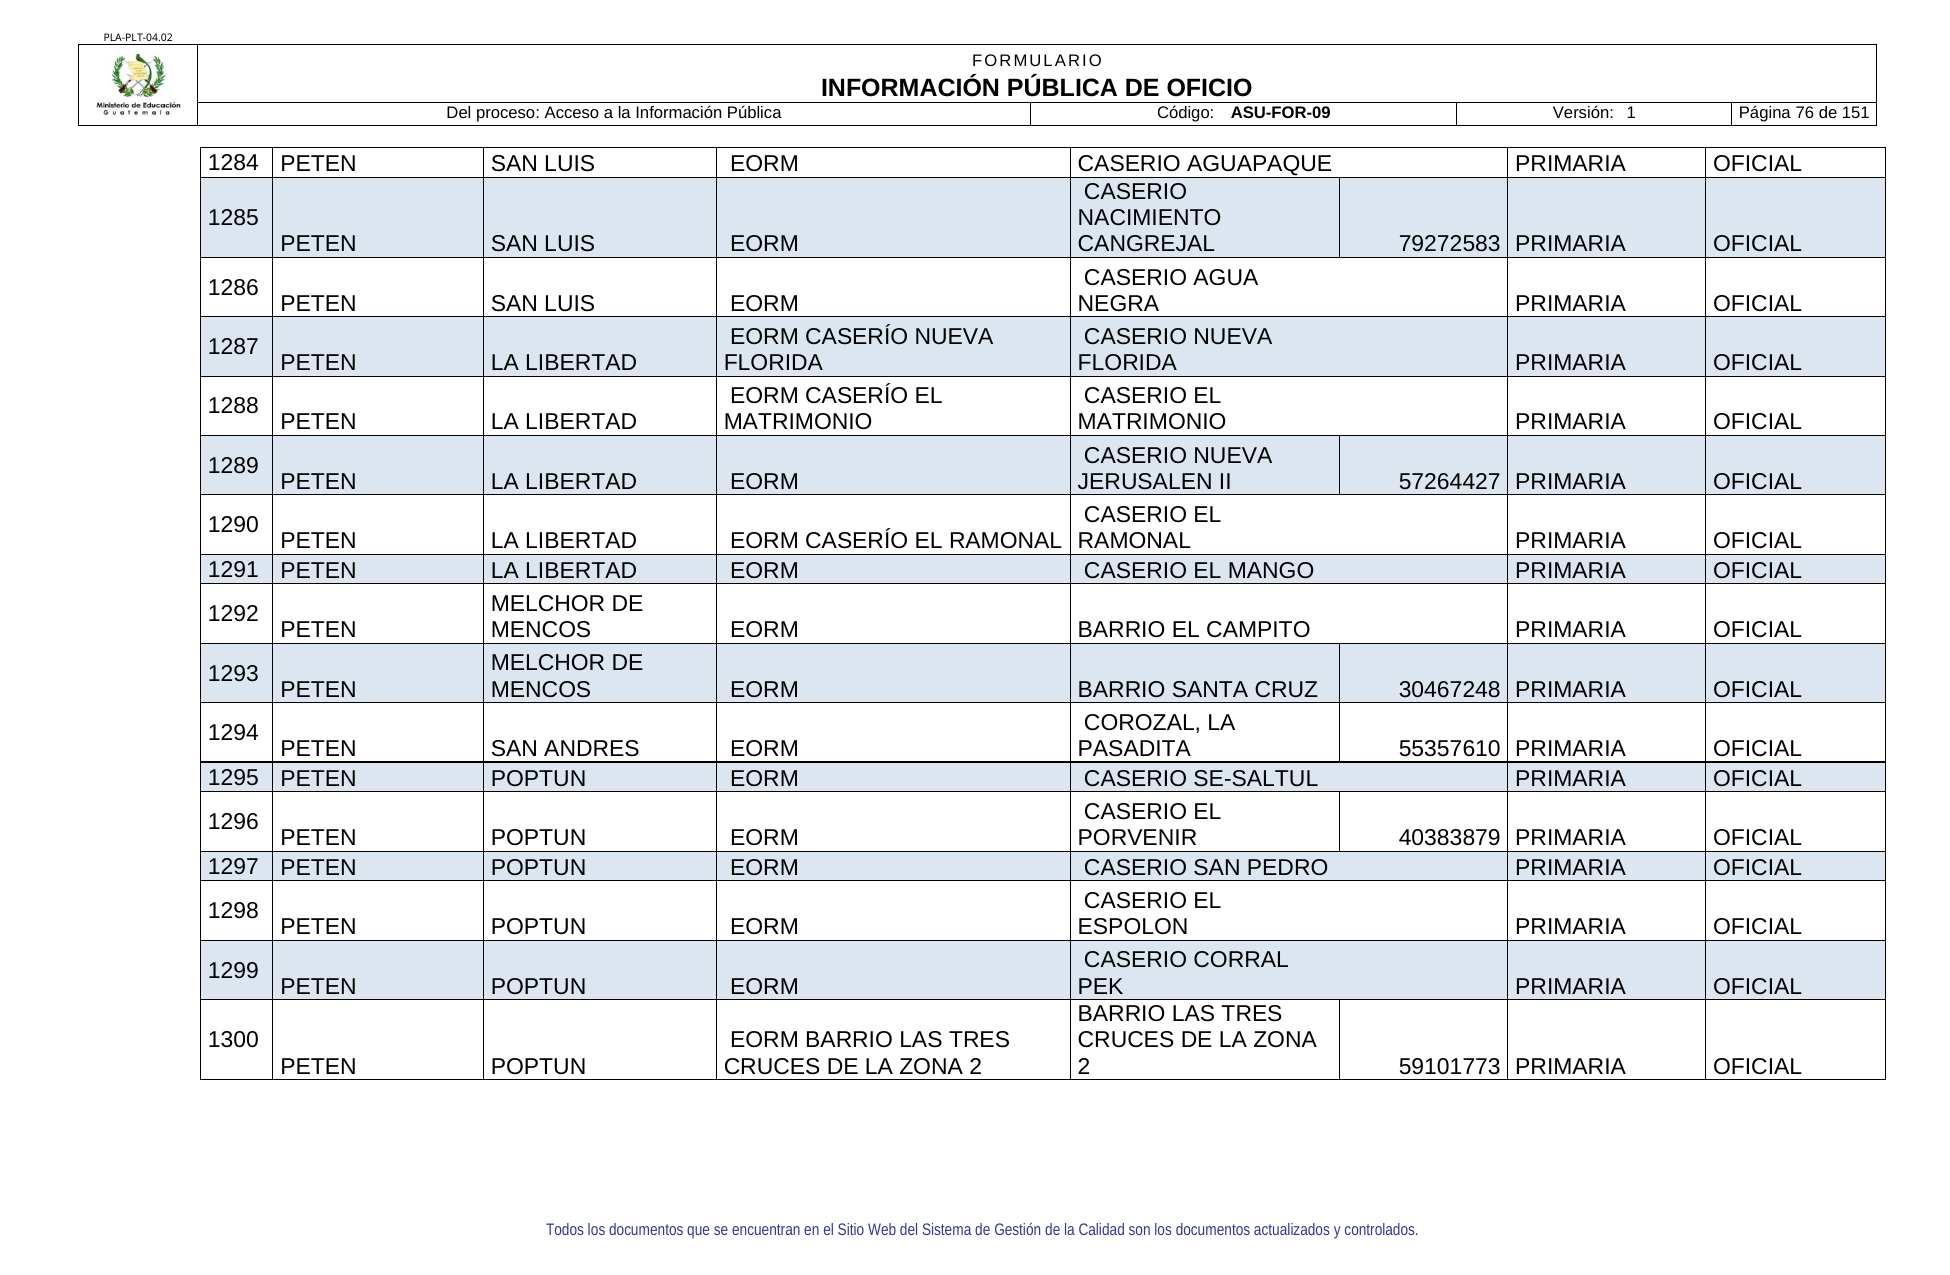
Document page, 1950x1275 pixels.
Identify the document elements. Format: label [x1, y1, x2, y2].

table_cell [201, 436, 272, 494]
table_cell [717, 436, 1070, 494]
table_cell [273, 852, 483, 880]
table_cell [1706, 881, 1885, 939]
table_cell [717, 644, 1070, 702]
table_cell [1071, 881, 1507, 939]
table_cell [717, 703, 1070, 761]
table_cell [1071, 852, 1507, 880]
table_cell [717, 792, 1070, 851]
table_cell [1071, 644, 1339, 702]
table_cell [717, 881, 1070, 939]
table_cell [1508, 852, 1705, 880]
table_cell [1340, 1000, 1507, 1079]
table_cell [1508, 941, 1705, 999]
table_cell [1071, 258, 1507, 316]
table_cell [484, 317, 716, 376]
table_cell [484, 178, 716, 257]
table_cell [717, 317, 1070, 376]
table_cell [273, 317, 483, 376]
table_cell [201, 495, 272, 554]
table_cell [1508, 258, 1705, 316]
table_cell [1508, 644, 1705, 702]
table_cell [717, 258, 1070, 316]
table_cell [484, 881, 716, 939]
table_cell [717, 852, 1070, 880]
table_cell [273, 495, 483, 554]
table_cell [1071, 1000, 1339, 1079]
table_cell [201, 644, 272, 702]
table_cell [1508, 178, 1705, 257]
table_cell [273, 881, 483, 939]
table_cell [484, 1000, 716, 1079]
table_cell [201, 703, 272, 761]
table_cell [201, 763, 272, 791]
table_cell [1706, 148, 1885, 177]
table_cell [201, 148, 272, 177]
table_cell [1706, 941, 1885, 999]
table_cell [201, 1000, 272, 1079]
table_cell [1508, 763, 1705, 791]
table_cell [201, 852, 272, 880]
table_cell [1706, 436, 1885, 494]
picture [95, 51, 181, 117]
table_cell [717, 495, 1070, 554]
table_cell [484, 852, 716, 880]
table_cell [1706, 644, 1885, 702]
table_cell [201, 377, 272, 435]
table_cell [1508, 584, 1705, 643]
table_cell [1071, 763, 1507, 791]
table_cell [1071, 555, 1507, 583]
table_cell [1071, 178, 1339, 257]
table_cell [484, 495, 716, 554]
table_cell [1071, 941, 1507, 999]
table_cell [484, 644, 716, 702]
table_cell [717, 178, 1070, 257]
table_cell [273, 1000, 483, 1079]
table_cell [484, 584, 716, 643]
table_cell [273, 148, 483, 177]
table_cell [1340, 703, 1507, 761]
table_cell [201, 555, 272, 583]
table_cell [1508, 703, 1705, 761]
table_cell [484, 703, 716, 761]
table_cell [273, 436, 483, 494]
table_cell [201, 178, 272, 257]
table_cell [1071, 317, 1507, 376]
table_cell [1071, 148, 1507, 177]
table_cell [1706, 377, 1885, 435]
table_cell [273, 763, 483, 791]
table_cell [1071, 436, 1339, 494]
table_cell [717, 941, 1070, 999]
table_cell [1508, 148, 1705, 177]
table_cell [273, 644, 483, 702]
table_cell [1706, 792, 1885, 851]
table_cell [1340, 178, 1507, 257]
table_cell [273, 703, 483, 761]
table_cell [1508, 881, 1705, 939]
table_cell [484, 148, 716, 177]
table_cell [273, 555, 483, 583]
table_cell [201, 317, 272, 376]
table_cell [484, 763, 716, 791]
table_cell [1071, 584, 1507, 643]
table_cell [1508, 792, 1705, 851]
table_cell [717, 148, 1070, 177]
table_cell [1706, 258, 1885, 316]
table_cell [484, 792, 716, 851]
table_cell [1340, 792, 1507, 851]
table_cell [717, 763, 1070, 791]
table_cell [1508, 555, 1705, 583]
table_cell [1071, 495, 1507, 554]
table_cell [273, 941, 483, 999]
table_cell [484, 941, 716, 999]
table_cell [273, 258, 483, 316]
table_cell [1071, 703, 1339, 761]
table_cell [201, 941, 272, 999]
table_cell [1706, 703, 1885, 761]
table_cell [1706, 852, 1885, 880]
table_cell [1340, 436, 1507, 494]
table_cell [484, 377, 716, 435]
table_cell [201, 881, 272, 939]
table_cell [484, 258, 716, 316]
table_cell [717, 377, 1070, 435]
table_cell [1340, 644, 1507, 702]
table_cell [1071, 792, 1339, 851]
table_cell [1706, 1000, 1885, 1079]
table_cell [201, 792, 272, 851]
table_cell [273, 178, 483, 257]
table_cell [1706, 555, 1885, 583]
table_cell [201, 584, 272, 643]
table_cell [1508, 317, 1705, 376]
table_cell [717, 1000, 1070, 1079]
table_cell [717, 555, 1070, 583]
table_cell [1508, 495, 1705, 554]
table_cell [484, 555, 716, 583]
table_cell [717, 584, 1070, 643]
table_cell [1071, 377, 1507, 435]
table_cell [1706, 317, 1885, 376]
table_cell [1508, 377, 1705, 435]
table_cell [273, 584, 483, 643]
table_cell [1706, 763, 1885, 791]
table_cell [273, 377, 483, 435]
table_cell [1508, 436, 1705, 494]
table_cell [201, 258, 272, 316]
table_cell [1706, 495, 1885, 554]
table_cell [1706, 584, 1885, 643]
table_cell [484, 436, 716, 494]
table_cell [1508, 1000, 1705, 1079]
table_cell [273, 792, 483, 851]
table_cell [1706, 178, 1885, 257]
